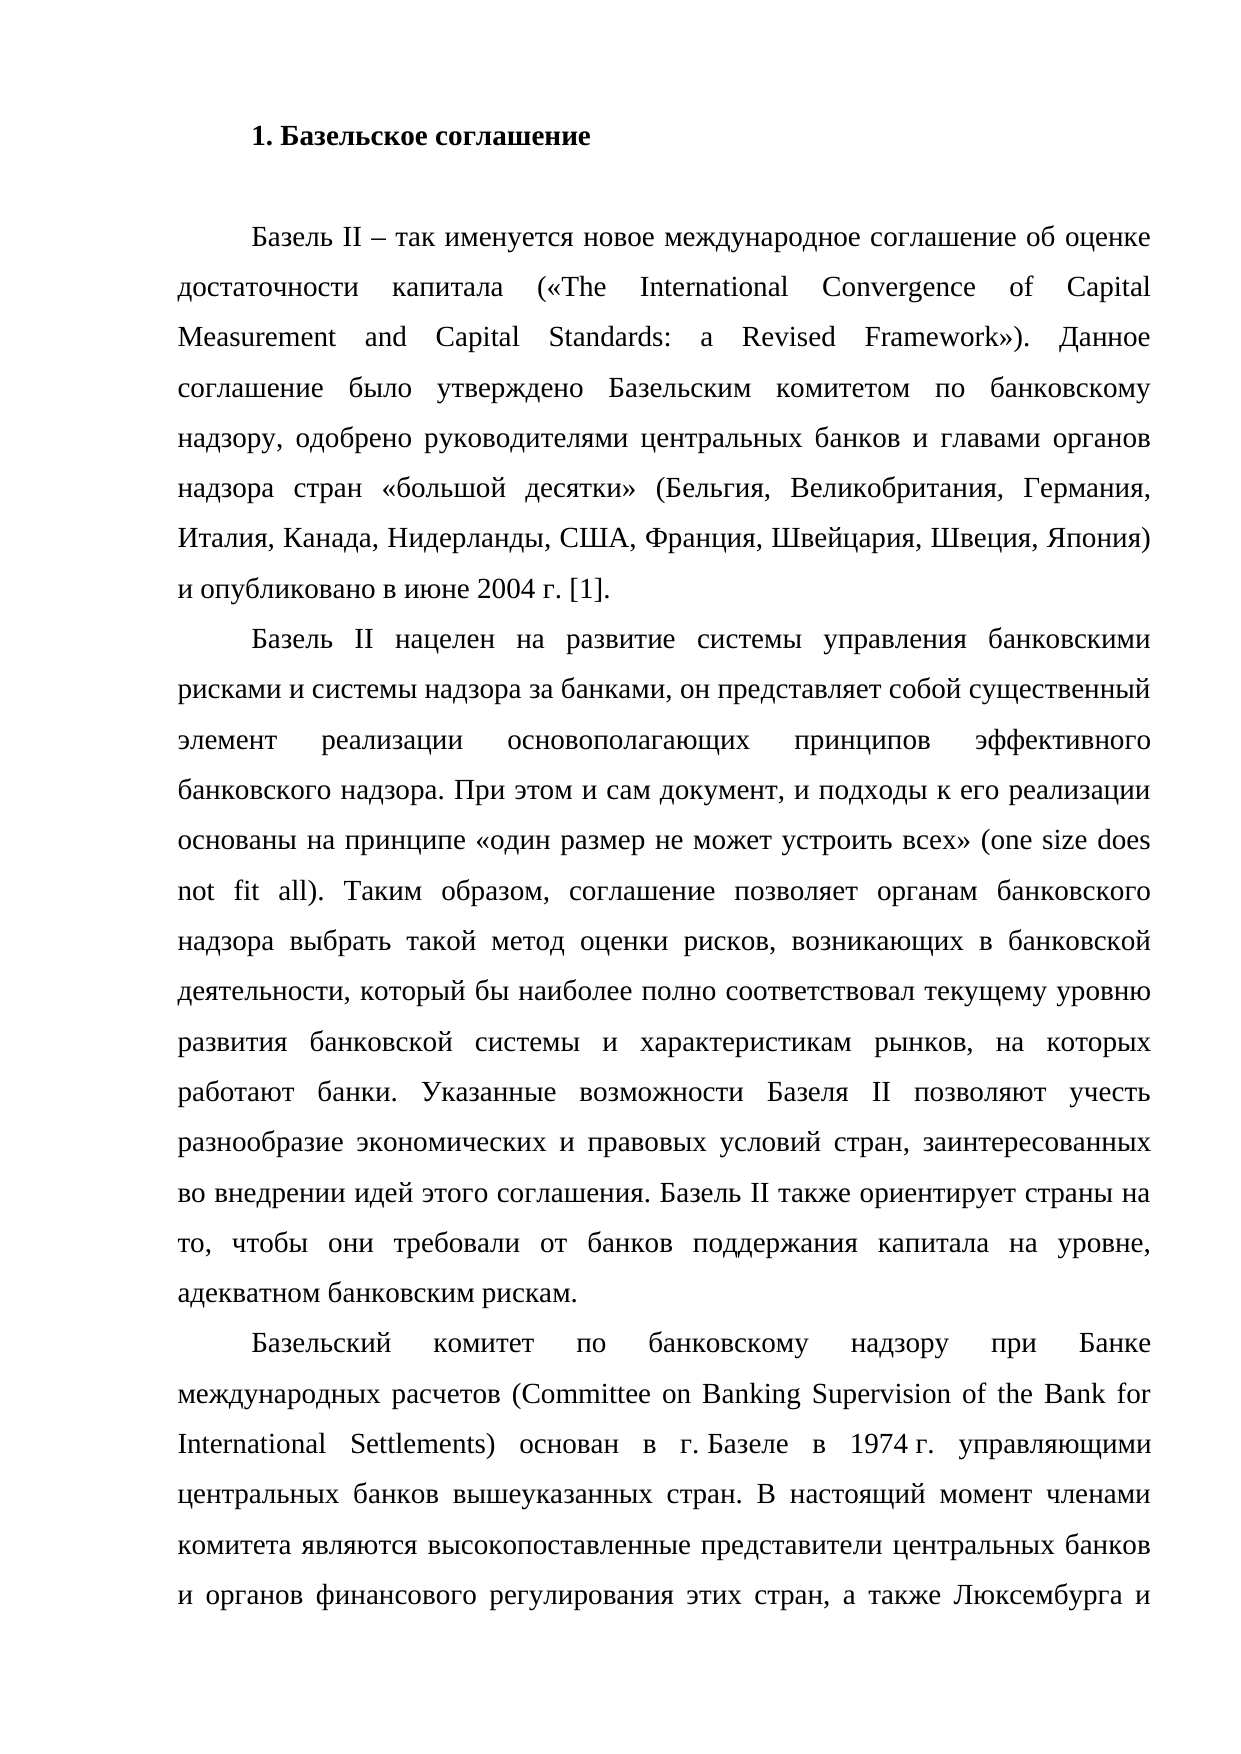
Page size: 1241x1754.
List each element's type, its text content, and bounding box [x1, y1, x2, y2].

text 1. Базельское соглашение [177, 118, 1152, 152]
text Базель II – так именуется новое международное соглашение об оценке достаточности капитала («The International Convergence of Capital Measurement and Capital Standards: a Revised Framework»). Данное соглашение было утверждено Базельским комитетом по банковскому надзору, одобрено руководителями центральных банков и главами органов надзора стран «большой десятки» (Бельгия, Великобритания, Германия, Италия, Канада, Нидерланды, США, Франция, Швейцария, Швеция, Япония) и опубликовано в июне 2004 г. [1]. [177, 219, 1152, 604]
text Базель II нацелен на развитие системы управления банковскими рисками и системы надзора за банками, он представляет собой существенный элемент реализации основополагающих принципов эффективного банковского надзора. При этом и сам документ, и подходы к его реализации основаны на принципе «один размер не может устроить всех» (one size does not fit all). Таким образом, соглашение позволяет органам банковского надзора выбрать такой метод оценки рисков, возникающих в банковской деятельности, который бы наиболее полно соответствовал текущему уровню развития банковской системы и характеристикам рынков, на которых работают банки. Указанные возможности Базеля II позволяют учесть разнообразие экономических и правовых условий стран, заинтересованных во внедрении идей этого соглашения. Базель II также ориентирует страны на то, чтобы они требовали от банков поддержания капитала на уровне, адекватном банковским рискам. [177, 621, 1152, 1309]
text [177, 1326, 1152, 1611]
